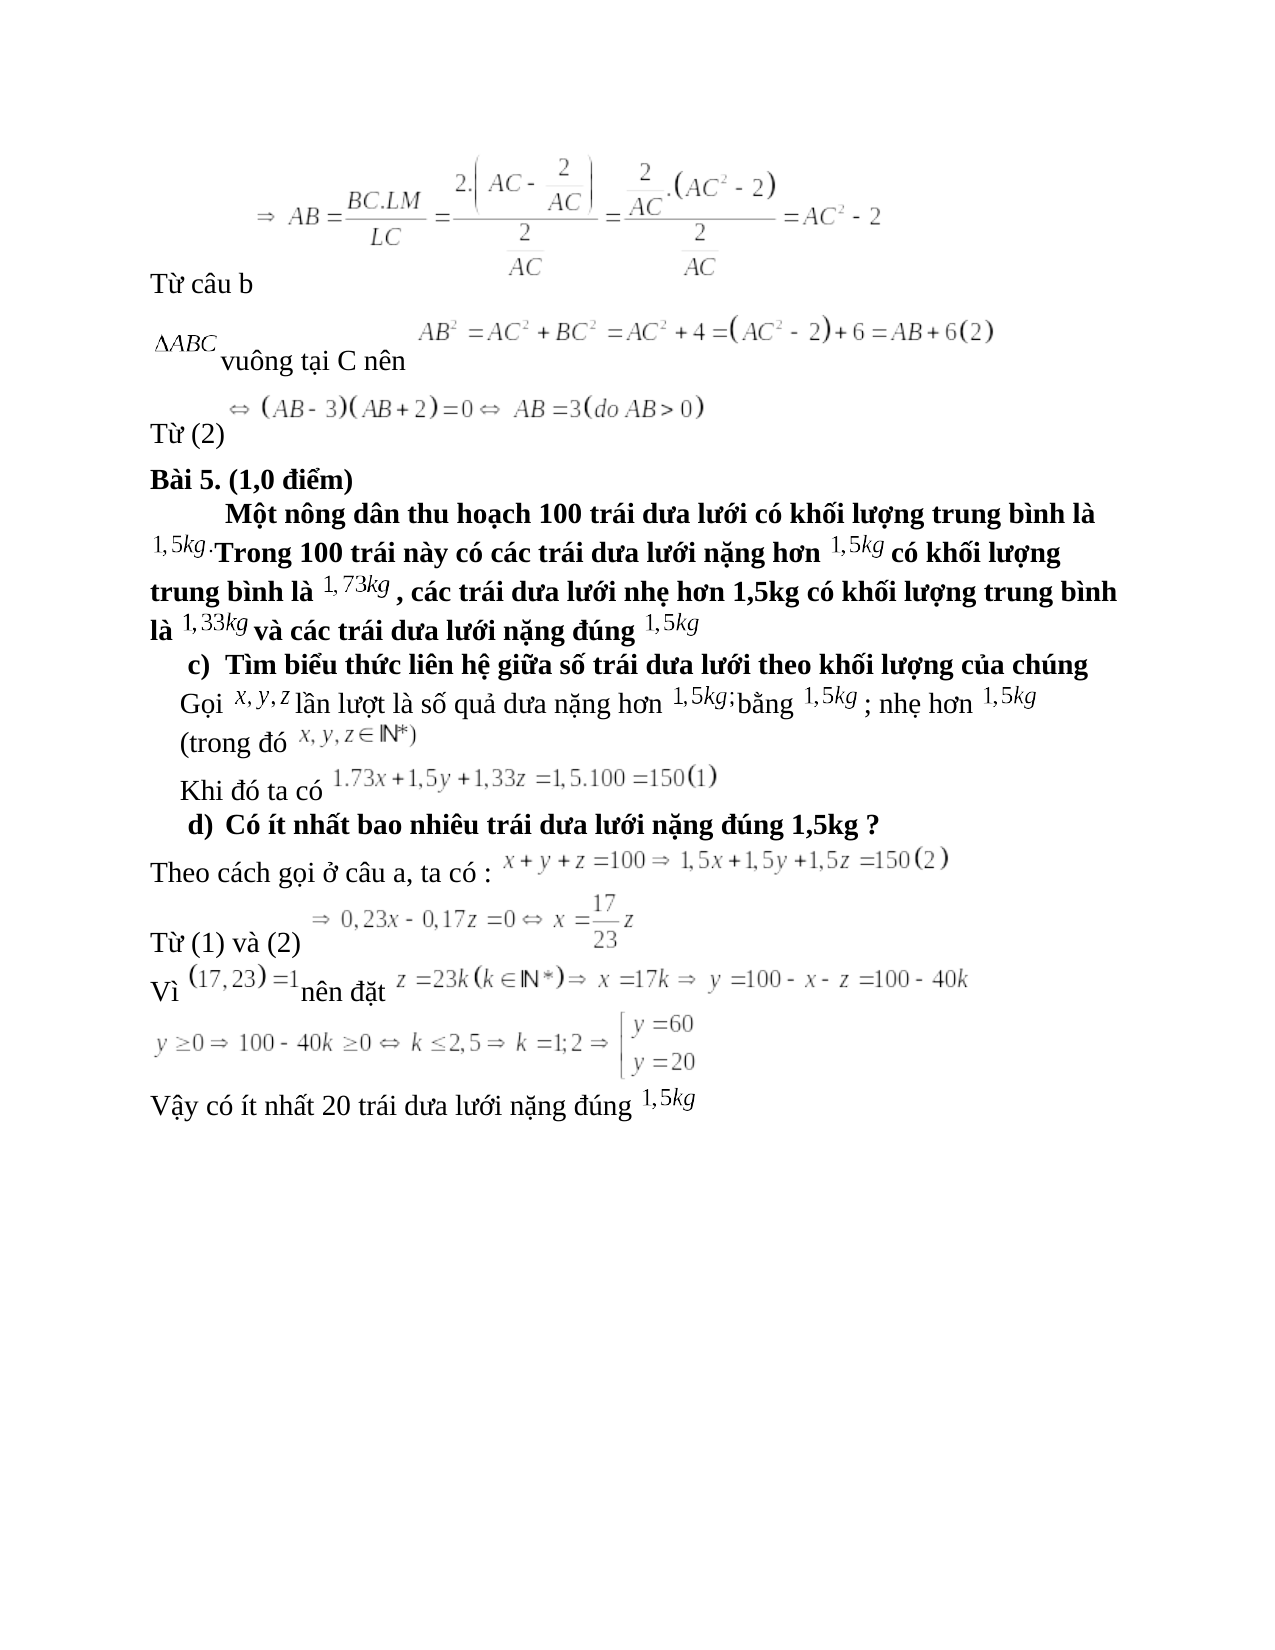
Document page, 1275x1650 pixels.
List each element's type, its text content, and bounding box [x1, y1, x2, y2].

list Từ (1) và (2) [150, 889, 1125, 959]
list Có ít nhất bao nhiêu trái dưa lưới nặng đúng 1,5kg ? [187, 807, 1125, 840]
text vuông tại C nên [150, 312, 1125, 377]
list Tìm biểu thức liên hệ giữa số trái dưa lưới theo khối lượng của chúng [187, 647, 1125, 680]
text Bài 5. (1,0 điểm) [150, 462, 1125, 496]
text Từ câu b [150, 150, 1125, 300]
text Từ (2) [150, 389, 1125, 450]
list Gọi lần lượt là số quả dưa nặng hơn bằng ; nhẹ hơn [179, 680, 1125, 719]
list (trong đó [179, 719, 1125, 758]
list Vì nên đặt [150, 959, 1125, 1008]
list Vậy có ít nhất 20 trái dưa lưới nặng đúng [150, 1083, 1125, 1122]
text Một nông dân thu hoạch 100 trái dưa lưới có khối lượng trung bình là Trong 100 trái này có các trái dưa lưới nặng hơn có khối lượng trung bình là , các trái dưa lưới nhẹ hơn 1,5kg có khối lượng trung bình là và các trái dưa lưới nặng đúng [150, 496, 1125, 647]
list Khi đó ta có [179, 758, 1125, 807]
list Theo cách gọi ở câu a, ta có : [150, 840, 1125, 889]
